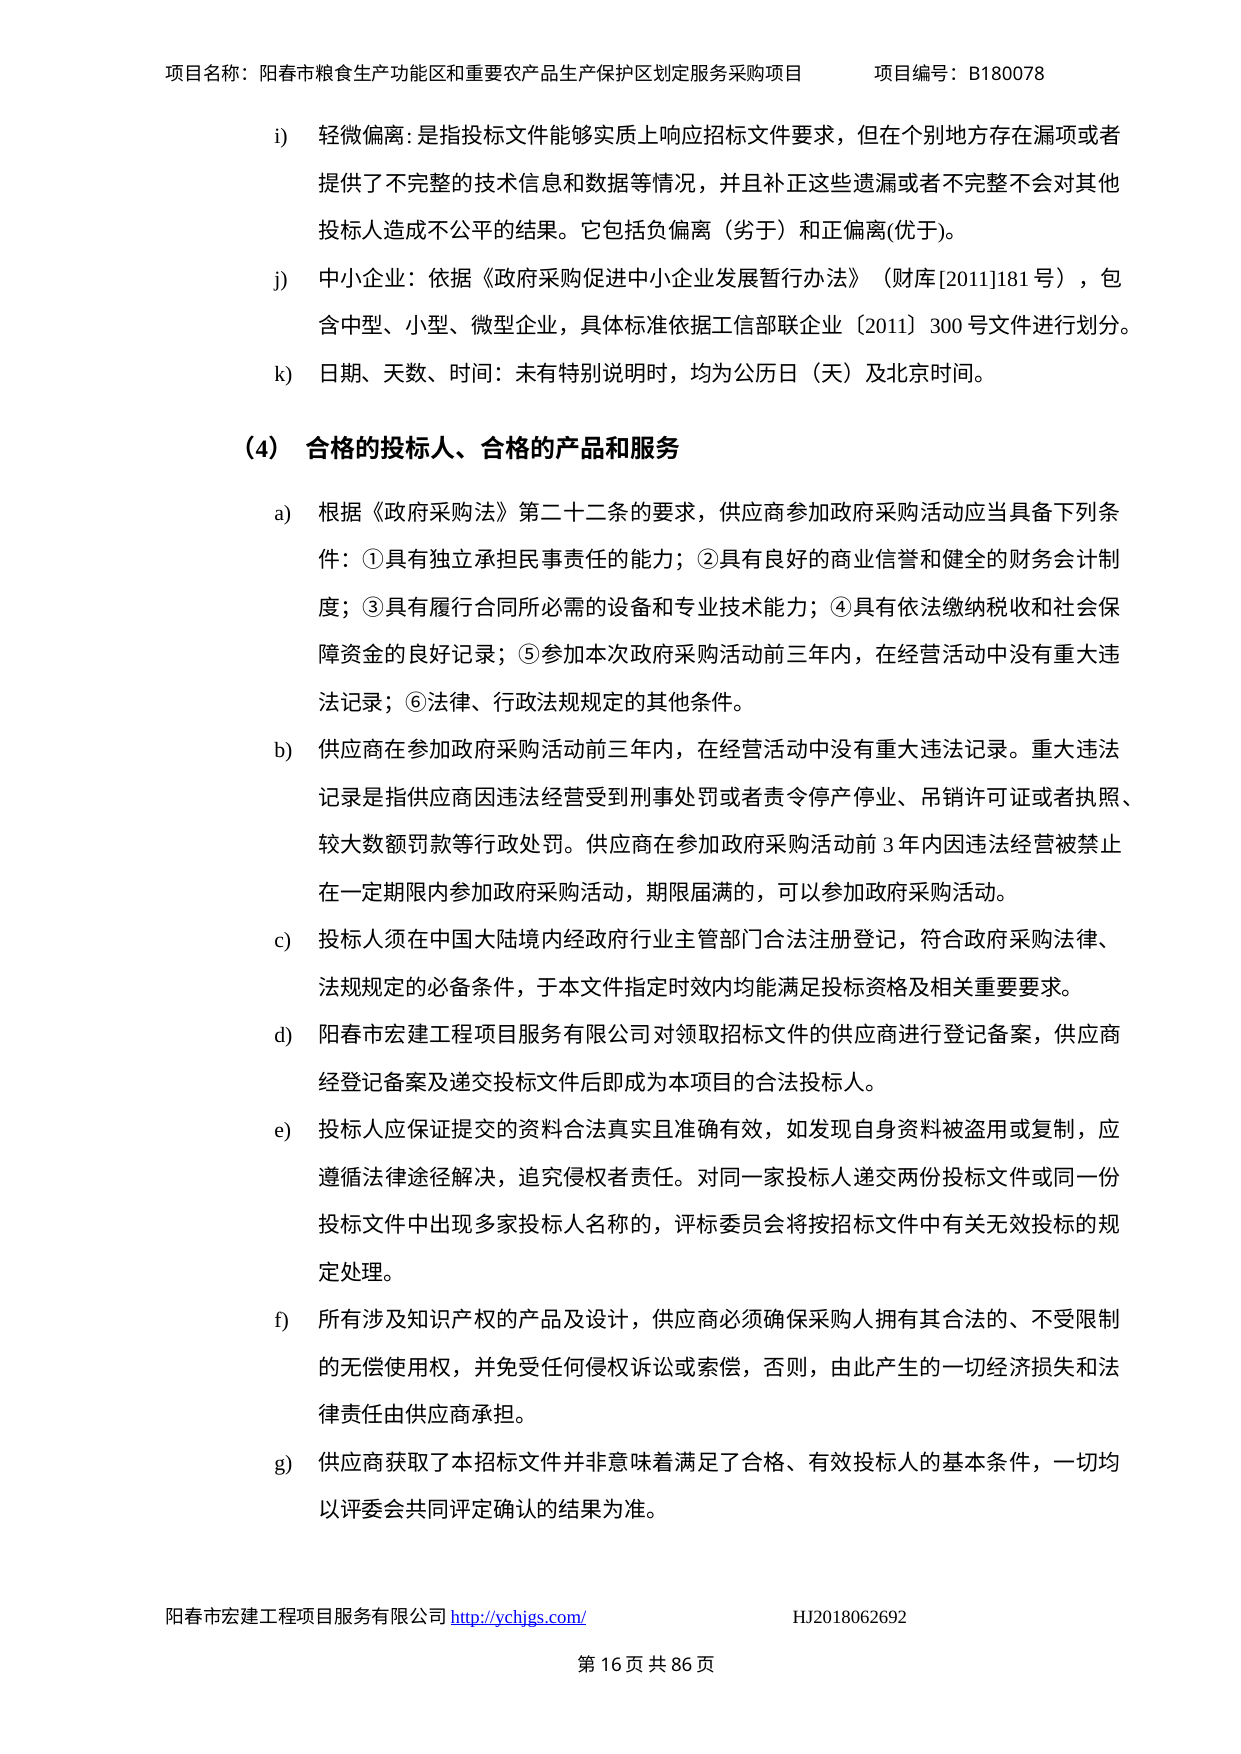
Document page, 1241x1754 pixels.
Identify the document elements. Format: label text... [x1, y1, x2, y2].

list 投标人须在中国大陆境内经政府行业主管部门合法注册登记，符合政府采购法律、法规规定的必备条件，于本文件指定时效内均能满足投标资格及相关重要要求。 [274, 922, 1122, 1002]
list 所有涉及知识产权的产品及设计，供应商必须确保采购人拥有其合法的、不受限制的无偿使用权，并免受任何侵权诉讼或索偿，否则，由此产生的一切经济损失和法律责任由供应商承担。 [274, 1302, 1122, 1429]
list 阳春市宏建工程项目服务有限公司对领取招标文件的供应商进行登记备案，供应商经登记备案及递交投标文件后即成为本项目的合法投标人。 [274, 1017, 1122, 1097]
list 供应商在参加政府采购活动前三年内，在经营活动中没有重大违法记录。重大违法记录是指供应商因违法经营受到刑事处罚或者责令停产停业、吊销许可证或者执照、较大数额罚款等行政处罚。供应商在参加政府采购活动前3年内因违法经营被禁止在一定期限内参加政府采购活动，期限届满的，可以参加政府采购活动。 [274, 732, 1122, 907]
list 合格的投标人、合格的产品和服务 [230, 428, 1122, 464]
list 根据《政府采购法》第二十二条的要求，供应商参加政府采购活动应当具备下列条件：①具有独立承担民事责任的能力；②具有良好的商业信誉和健全的财务会计制度；③具有履行合同所必需的设备和专业技术能力；④具有依法缴纳税收和社会保障资金的良好记录；⑤参加本次政府采购活动前三年内，在经营活动中没有重大违法记录；⑥法律、行政法规规定的其他条件。 [274, 495, 1122, 717]
list 供应商获取了本招标文件并非意味着满足了合格、有效投标人的基本条件，一切均以评委会共同评定确认的结果为准。 [274, 1445, 1122, 1524]
list 轻微偏离: 是指投标文件能够实质上响应招标文件要求，但在个别地方存在漏项或者提供了不完整的技术信息和数据等情况，并且补正这些遗漏或者不完整不会对其他投标人造成不公平的结果。它包括负偏离（劣于）和正偏离(优于)。 [274, 118, 1122, 245]
list 日期、天数、时间：未有特别说明时，均为公历日（天）及北京时间。 [274, 356, 1122, 387]
list 投标人应保证提交的资料合法真实且准确有效，如发现自身资料被盗用或复制，应遵循法律途径解决，追究侵权者责任。对同一家投标人递交两份投标文件或同一份投标文件中出现多家投标人名称的，评标委员会将按招标文件中有关无效投标的规定处理。 [274, 1112, 1122, 1287]
list 中小企业：依据《政府采购促进中小企业发展暂行办法》（财库[2011]181号），包含中型、小型、微型企业，具体标准依据工信部联企业〔2011〕300号文件进行划分。 [274, 261, 1122, 340]
